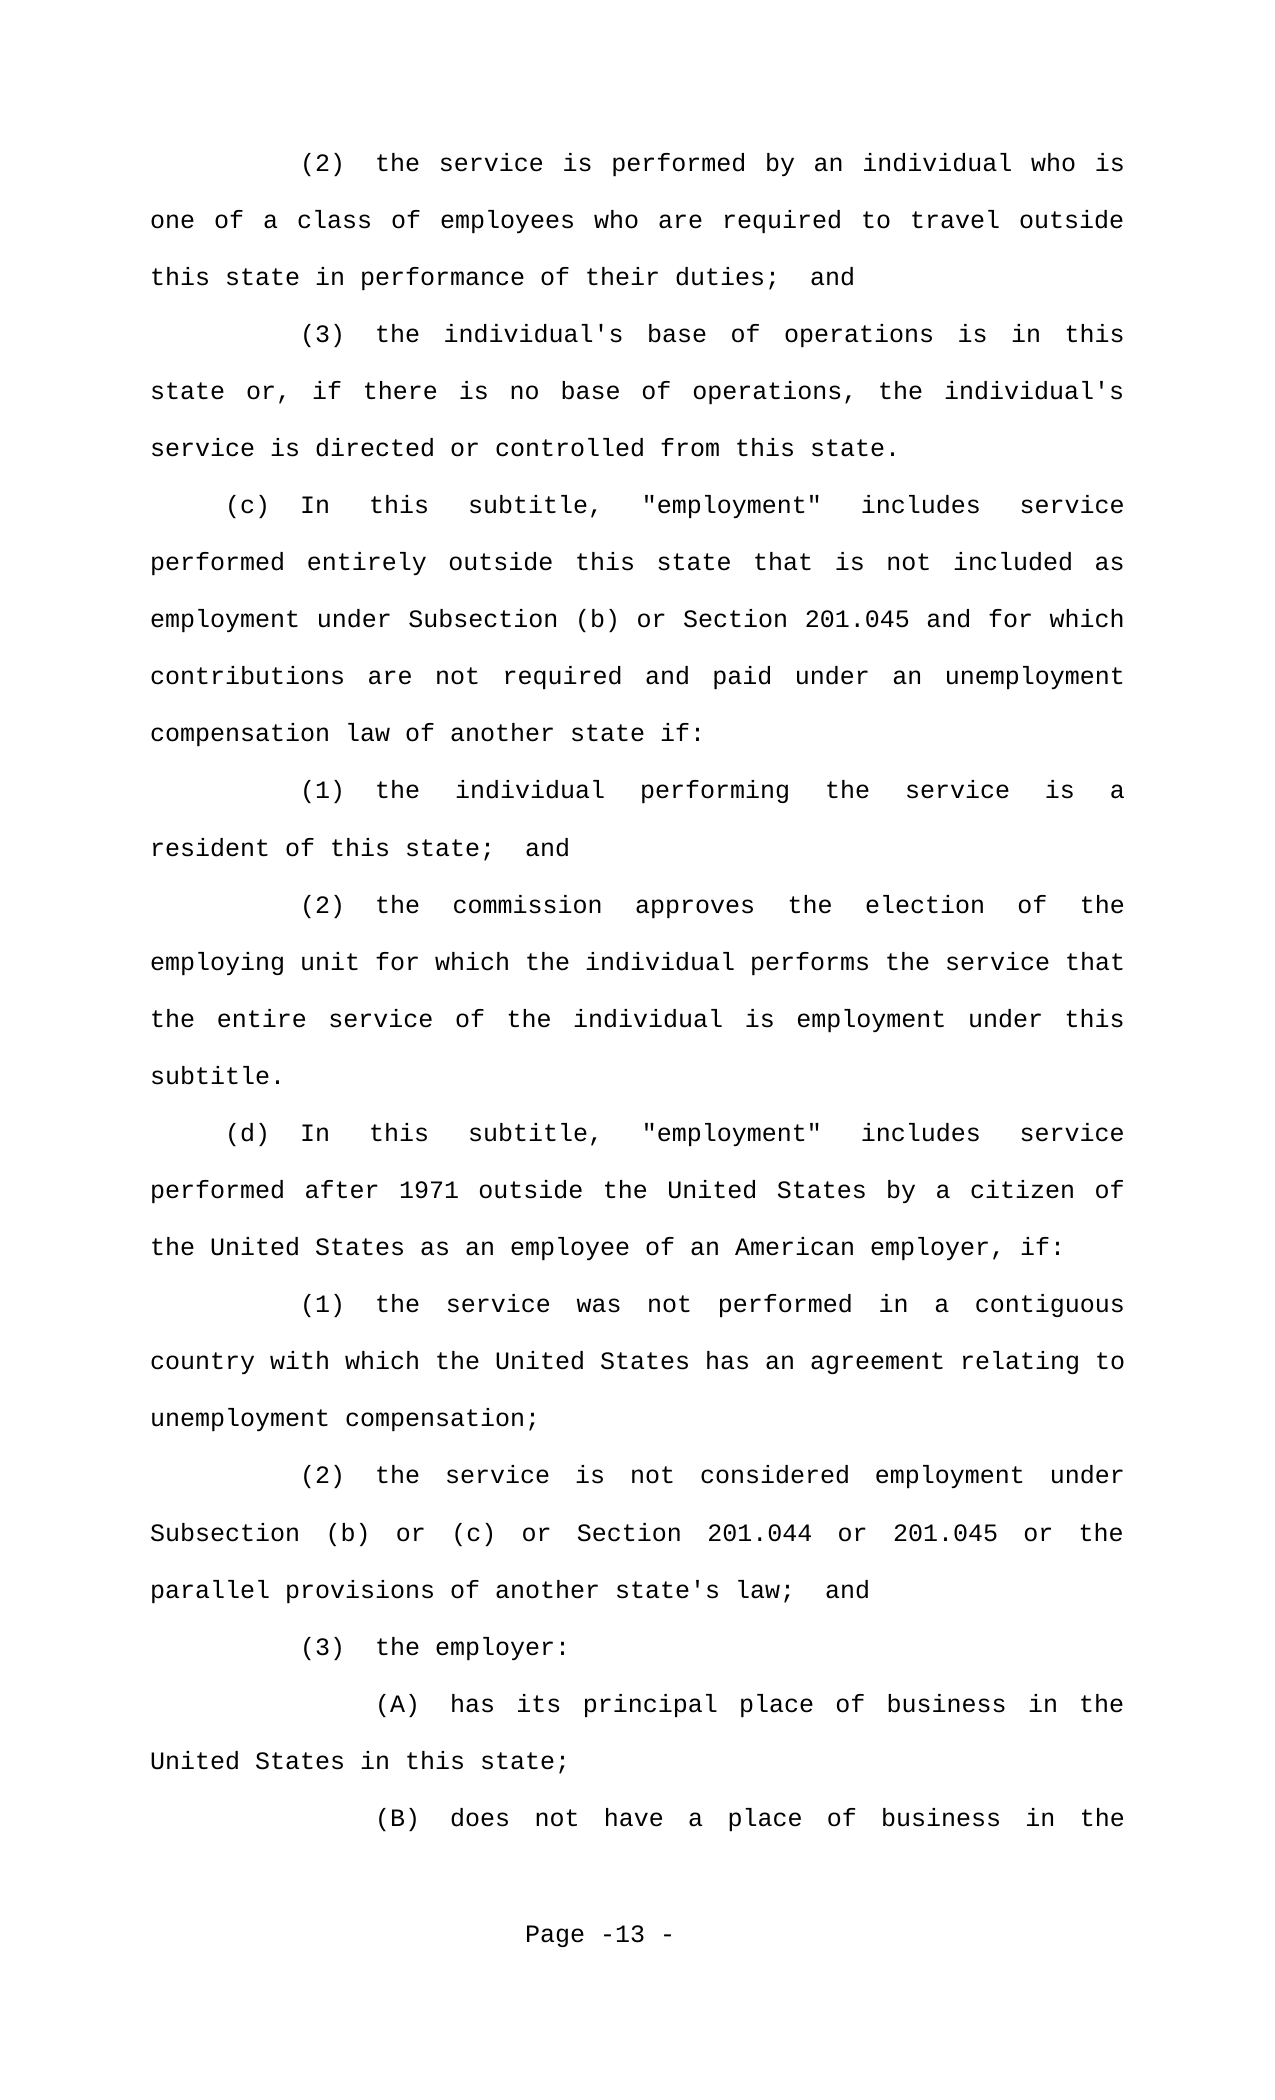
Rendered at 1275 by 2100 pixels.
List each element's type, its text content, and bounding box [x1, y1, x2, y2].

text (3) the employer: [150, 1634, 1125, 1663]
text (A) has its principal place of business in the United States in this state; [150, 1691, 1125, 1777]
text (2) the service is performed by an individual who is one of a class of employees who are required to travel outside this state in performance of their duties; and [150, 150, 1125, 293]
text (2) the commission approves the election of the employing unit for which the individual performs the service that the entire service of the individual is employment under this subtitle. [150, 892, 1125, 1092]
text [150, 1805, 1125, 1834]
text (1) the service was not performed in a contiguous country with which the United States has an agreement relating to unemployment compensation; [150, 1292, 1125, 1434]
text (2) the service is not considered employment under Subsection (b) or (c) or Section 201.044 or 201.045 or the parallel provisions of another state's law; and [150, 1463, 1125, 1606]
text (3) the individual's base of operations is in this state or, if there is no base of operations, the individual's service is directed or controlled from this state. [150, 321, 1125, 464]
text (1) the individual performing the service is a resident of this state; and [150, 778, 1125, 863]
text (d) In this subtitle, "employment" includes service performed after 1971 outside the United States by a citizen of the United States as an employee of an American employer, if: [150, 1120, 1125, 1263]
text (c) In this subtitle, "employment" includes service performed entirely outside this state that is not included as employment under Subsection (b) or Section 201.045 and for which contributions are not required and paid under an unemployment compensation law of another state if: [150, 492, 1125, 749]
